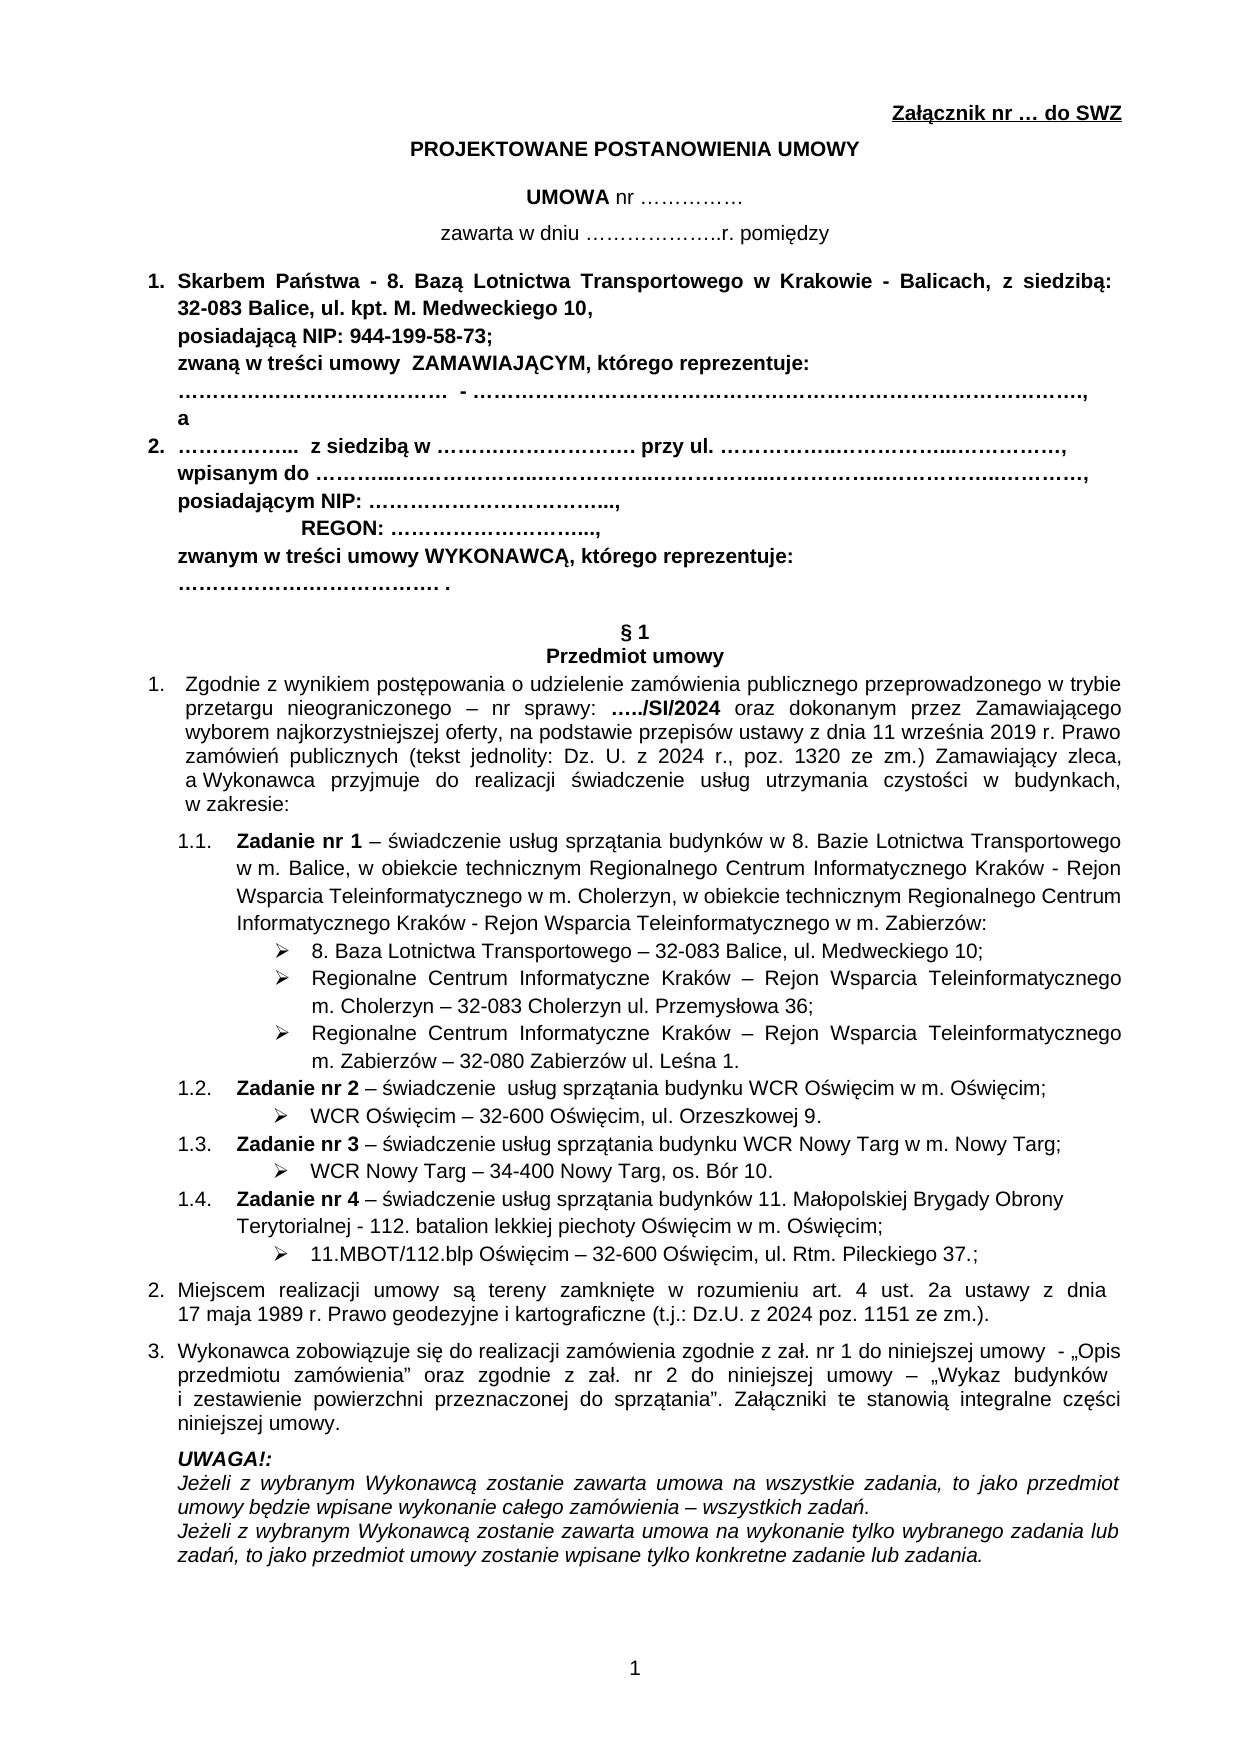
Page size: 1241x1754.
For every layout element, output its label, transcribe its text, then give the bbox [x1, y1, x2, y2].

text zwaną w treści umowy ZAMAWIAJĄCYM, którego reprezentuje: [177, 351, 1122, 375]
list ……………... z siedzibą w ……….………………. przy ul. ……………..……………...……………, [148, 434, 1122, 458]
list Regionalne Centrum Informatyczne Kraków – Rejon Wsparcia Teleinformatycznego m. Zabierzów – 32-080 Zabierzów ul. Leśna 1. [274, 1021, 1122, 1073]
list WCR Nowy Targ – 34-400 Nowy Targ, os. Bór 10. [273, 1159, 1122, 1183]
text UMOWA nr …………… [148, 185, 1122, 209]
text posiadającym NIP: ……………………………..., [148, 489, 1122, 513]
list WCR Oświęcim – 32-600 Oświęcim, ul. Orzeszkowej 9. [273, 1104, 1122, 1128]
list Zadanie nr 3 – świadczenie usług sprzątania budynku WCR Nowy Targ w m. Nowy Targ; [177, 1131, 1122, 1155]
text § 1 [148, 620, 1122, 644]
text posiadającą NIP: 944-199-58-73; [177, 324, 1122, 348]
list Miejscem realizacji umowy są tereny zamknięte w rozumieniu art. 4 ust. 2a ustawy z dnia 17 maja 1989 r. Prawo geodezyjne i kartograficzne (t.j.: Dz.U. z 2024 poz. 1151 ze zm.). [148, 1278, 1122, 1326]
list Zadanie nr 2 – świadczenie usług sprzątania budynku WCR Oświęcim w m. Oświęcim; [177, 1076, 1122, 1100]
subtitle Załącznik nr … do SWZ [148, 100, 1122, 124]
list Regionalne Centrum Informatyczne Kraków – Rejon Wsparcia Teleinformatycznego m. Cholerzyn – 32-083 Cholerzyn ul. Przemysłowa 36; [274, 966, 1122, 1018]
text PROJEKTOWANE POSTANOWIENIA UMOWY [148, 137, 1122, 161]
text wpisanym do ………...….……………..……………..……………..……………..……………..…………, [148, 461, 1122, 485]
list Zgodnie z wynikiem postępowania o udzielenie zamówienia publicznego przeprowadzonego w trybie przetargu nieograniczonego – nr sprawy: …../SI/2024 oraz dokonanym przez Zamawiającego wyborem najkorzystniejszej oferty, na podstawie przepisów ustawy z dnia 11 września 2019 r. Prawo zamówień publicznych (tekst jednolity: Dz. U. z 2024 r., poz. 1320 ze zm.) Zamawiający zleca, a Wykonawca przyjmuje do realizacji świadczenie usług utrzymania czystości w budynkach, w zakresie: [148, 672, 1122, 816]
list Zadanie nr 4 – świadczenie usług sprzątania budynków 11. Małopolskiej Brygady Obrony Terytorialnej - 112. batalion lekkiej piechoty Oświęcim w m. Oświęcim; [177, 1186, 1122, 1238]
text Przedmiot umowy [148, 644, 1122, 668]
list Skarbem Państwa - 8. Bazą Lotnictwa Transportowego w Krakowie - Balicach, z siedzibą: 32-083 Balice, ul. kpt. M. Medweckiego 10, [148, 269, 1122, 320]
text zawarta w dniu ………………..r. pomiędzy [148, 221, 1122, 245]
text ……………….………………. . [177, 571, 1122, 595]
text Jeżeli z wybranym Wykonawcą zostanie zawarta umowa na wszystkie zadania, to jako przedmiot umowy będzie wpisane wykonanie całego zamówienia – wszystkich zadań. [177, 1471, 1122, 1519]
list Zadanie nr 1 – świadczenie usług sprzątania budynków w 8. Bazie Lotnictwa Transportowego w m. Balice, w obiekcie technicznym Regionalnego Centrum Informatycznego Kraków - Rejon Wsparcia Teleinformatycznego w m. Cholerzyn, w obiekcie technicznym Regionalnego Centrum Informatycznego Kraków - Rejon Wsparcia Teleinformatycznego w m. Zabierzów: [177, 828, 1122, 935]
text ………………………………… - ……………………………………………………………………………., [177, 379, 1122, 403]
text UWAGA!: [148, 1447, 1122, 1471]
text Jeżeli z wybranym Wykonawcą zostanie zawarta umowa na wykonanie tylko wybranego zadania lub zadań, to jako przedmiot umowy zostanie wpisane tylko konkretne zadanie lub zadania. [177, 1519, 1122, 1567]
text REGON: ………………………..., [148, 516, 1122, 540]
text zwanym w treści umowy WYKONAWCĄ, którego reprezentuje: [148, 544, 1122, 568]
list Wykonawca zobowiązuje się do realizacji zamówienia zgodnie z zał. nr 1 do niniejszej umowy - „Opis przedmiotu zamówienia” oraz zgodnie z zał. nr 2 do niniejszej umowy – „Wykaz budynków i zestawienie powierzchni przeznaczonej do sprzątania”. Załączniki te stanowią integralne części niniejszej umowy. [148, 1338, 1122, 1434]
text a [148, 406, 1122, 430]
list 8. Baza Lotnictwa Transportowego – 32-083 Balice, ul. Medweckiego 10; [274, 938, 1122, 962]
list 11.MBOT/112.blp Oświęcim – 32-600 Oświęcim, ul. Rtm. Pileckiego 37.; [273, 1241, 1122, 1266]
